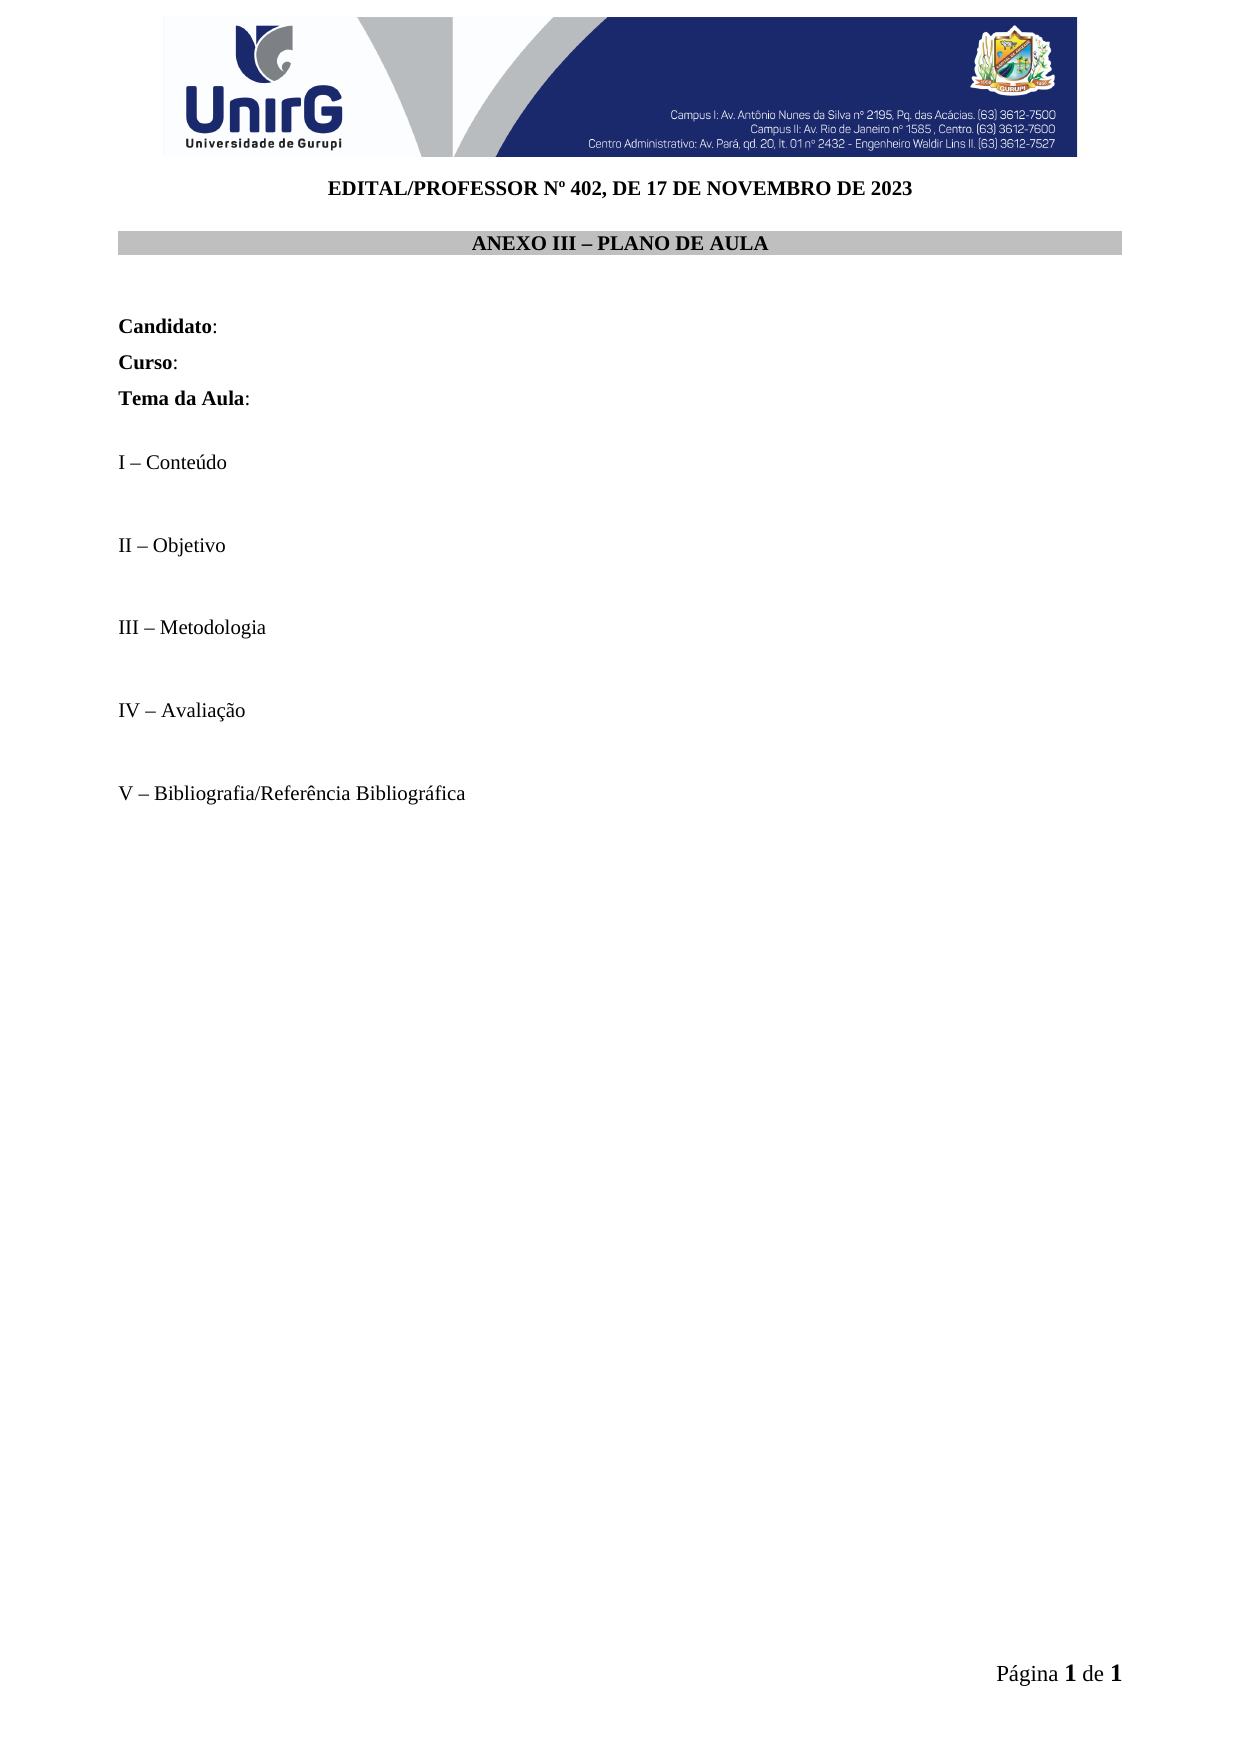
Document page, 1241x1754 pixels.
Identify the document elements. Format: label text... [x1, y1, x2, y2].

text III – Metodologia [118, 615, 1122, 639]
text EDITAL/PROFESSOR Nº 402, DE 17 DE NOVEMBRO DE 2023 [118, 176, 1122, 200]
text V – Bibliografia/Referência Bibliográfica [118, 781, 1122, 805]
text Curso: [118, 350, 1122, 374]
text IV – Avaliação [118, 698, 1122, 722]
text ANEXO III – PLANO DE AULA [118, 231, 1122, 255]
text Tema da Aula: [118, 386, 1122, 410]
text II – Objetivo [118, 532, 1122, 557]
text I – Conteúdo [118, 450, 1122, 474]
text Candidato: [118, 314, 1122, 338]
picture [163, 17, 1078, 157]
